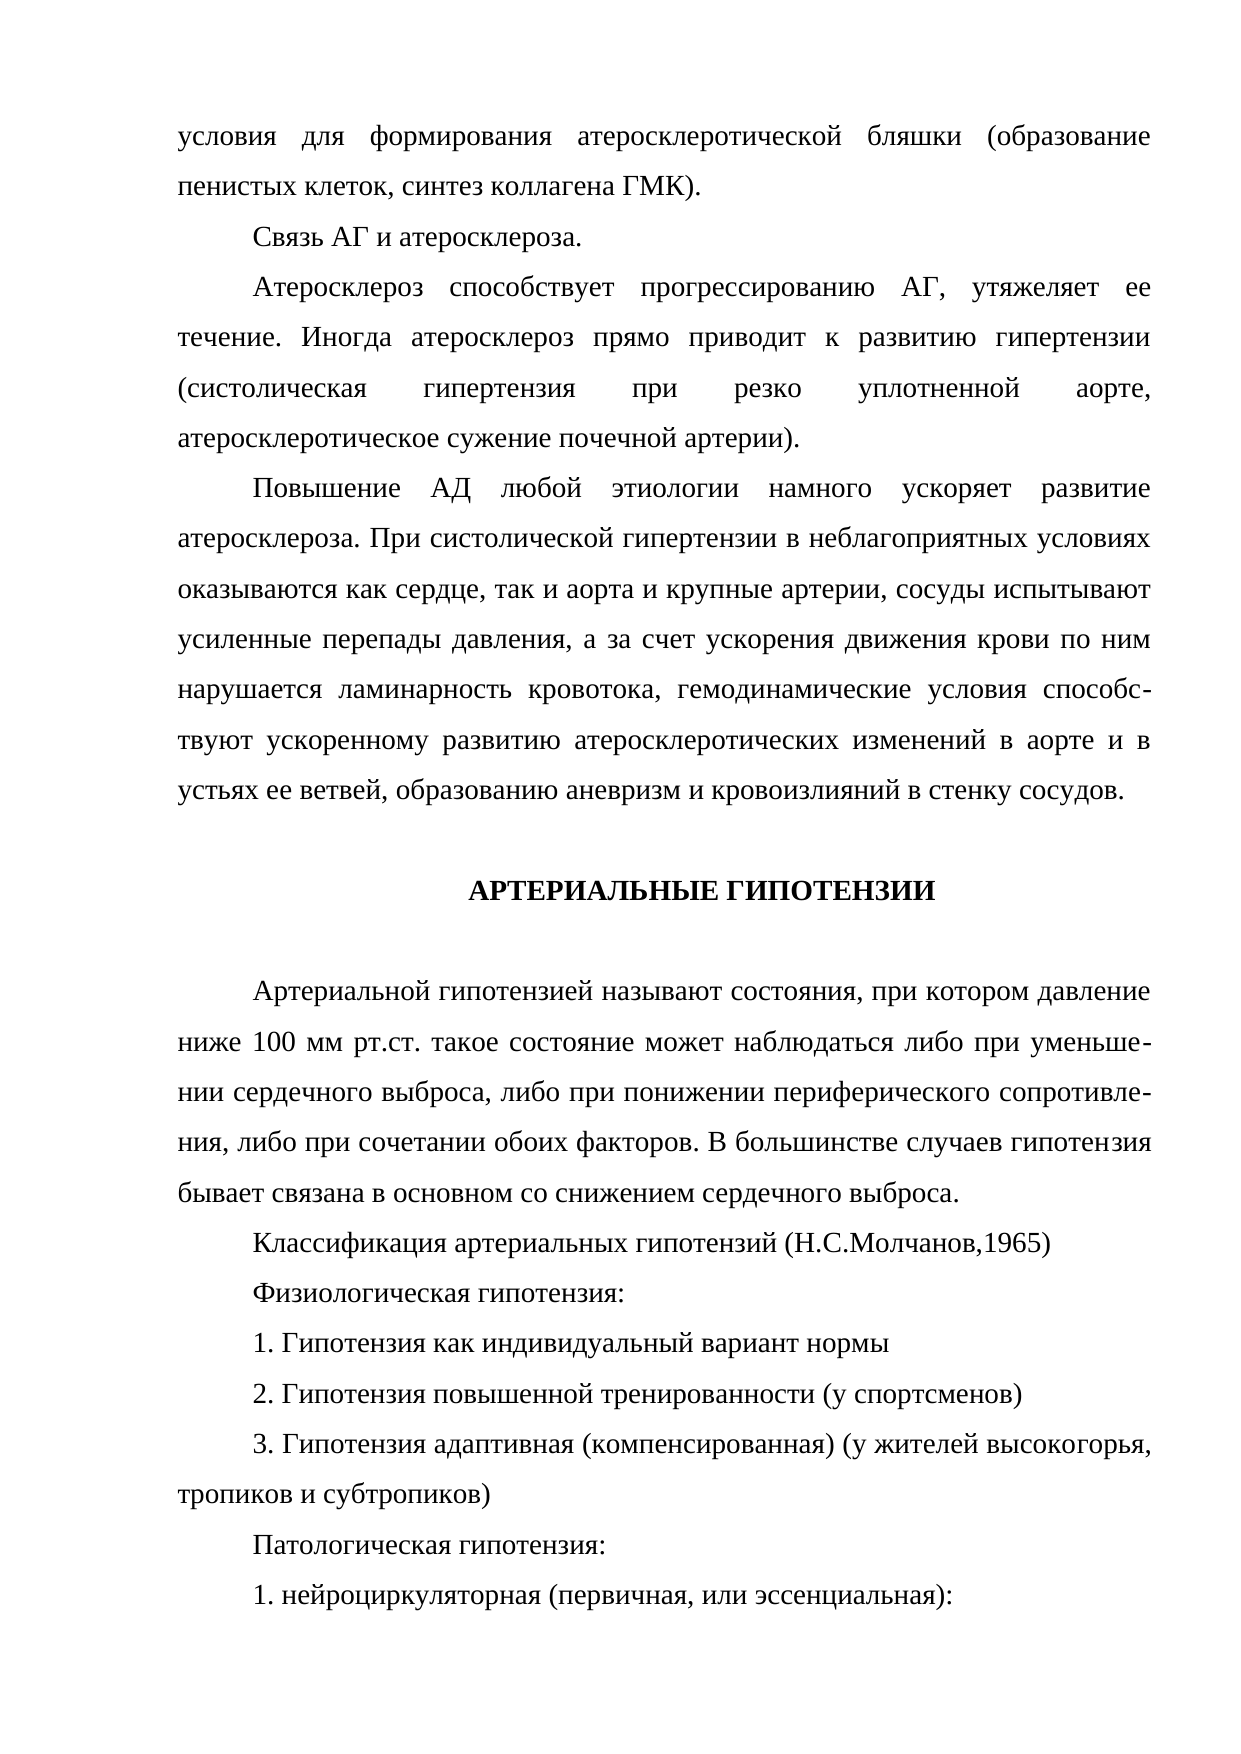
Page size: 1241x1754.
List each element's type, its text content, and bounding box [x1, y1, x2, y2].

text АРТЕРИАЛЬНЫЕ ГИПОТЕНЗИИ [177, 873, 1152, 906]
text 1. нейроциркуляторная (первичная, или эссенциальная): [177, 1577, 1152, 1611]
text 3. Гипотензия адаптивная (компенсированная) (у жителей высокогорья, тропиков и субтропиков) [177, 1426, 1152, 1510]
text Связь АГ и атеросклероза. [177, 219, 1152, 252]
text 2. Гипотензия повышенной тренированности (у спортсменов) [177, 1376, 1152, 1409]
text Классификация артериальных гипотензий (Н.С.Молчанов,1965) [177, 1225, 1152, 1258]
text 1. Гипотензия как индивидуальный вариант нормы [177, 1326, 1152, 1359]
text Артериальной гипотензией называют состояния, при котором давление ниже рт.ст. такое состояние может наблюдаться либо при уменьшении сердечного выброса, либо при понижении периферического сопротивления, либо при сочетании обоих факторов. В большинстве случаев гипотензия бывает связана в основном со снижением сердечного выброса. [177, 973, 1152, 1208]
text Физиологическая гипотензия: [177, 1275, 1152, 1309]
text Повышение АД любой этиологии намного ускоряет развитие атеросклероза. При систолической гипертензии в неблагоприятных условиях оказываются как сердце, так и аорта и крупные артерии, сосуды испытывают усиленные перепады давления, а за счет ускорения движения крови по ним нарушается ламинарность кровотока, гемодинамические условия способствуют ускоренному развитию атеросклеротических изменений в аорте и в устьях ее ветвей, образованию аневризм и кровоизлияний в стенку сосудов. [177, 470, 1152, 806]
text Атеросклероз способствует прогрессированию АГ, утяжеляет ее течение. Иногда атеросклероз прямо приводит к развитию гипертензии (систолическая гипертензия при резко уплотненной аорте, атеросклеротическое сужение почечной артерии). [177, 269, 1152, 453]
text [177, 118, 1152, 202]
text Патологическая гипотензия: [177, 1527, 1152, 1560]
